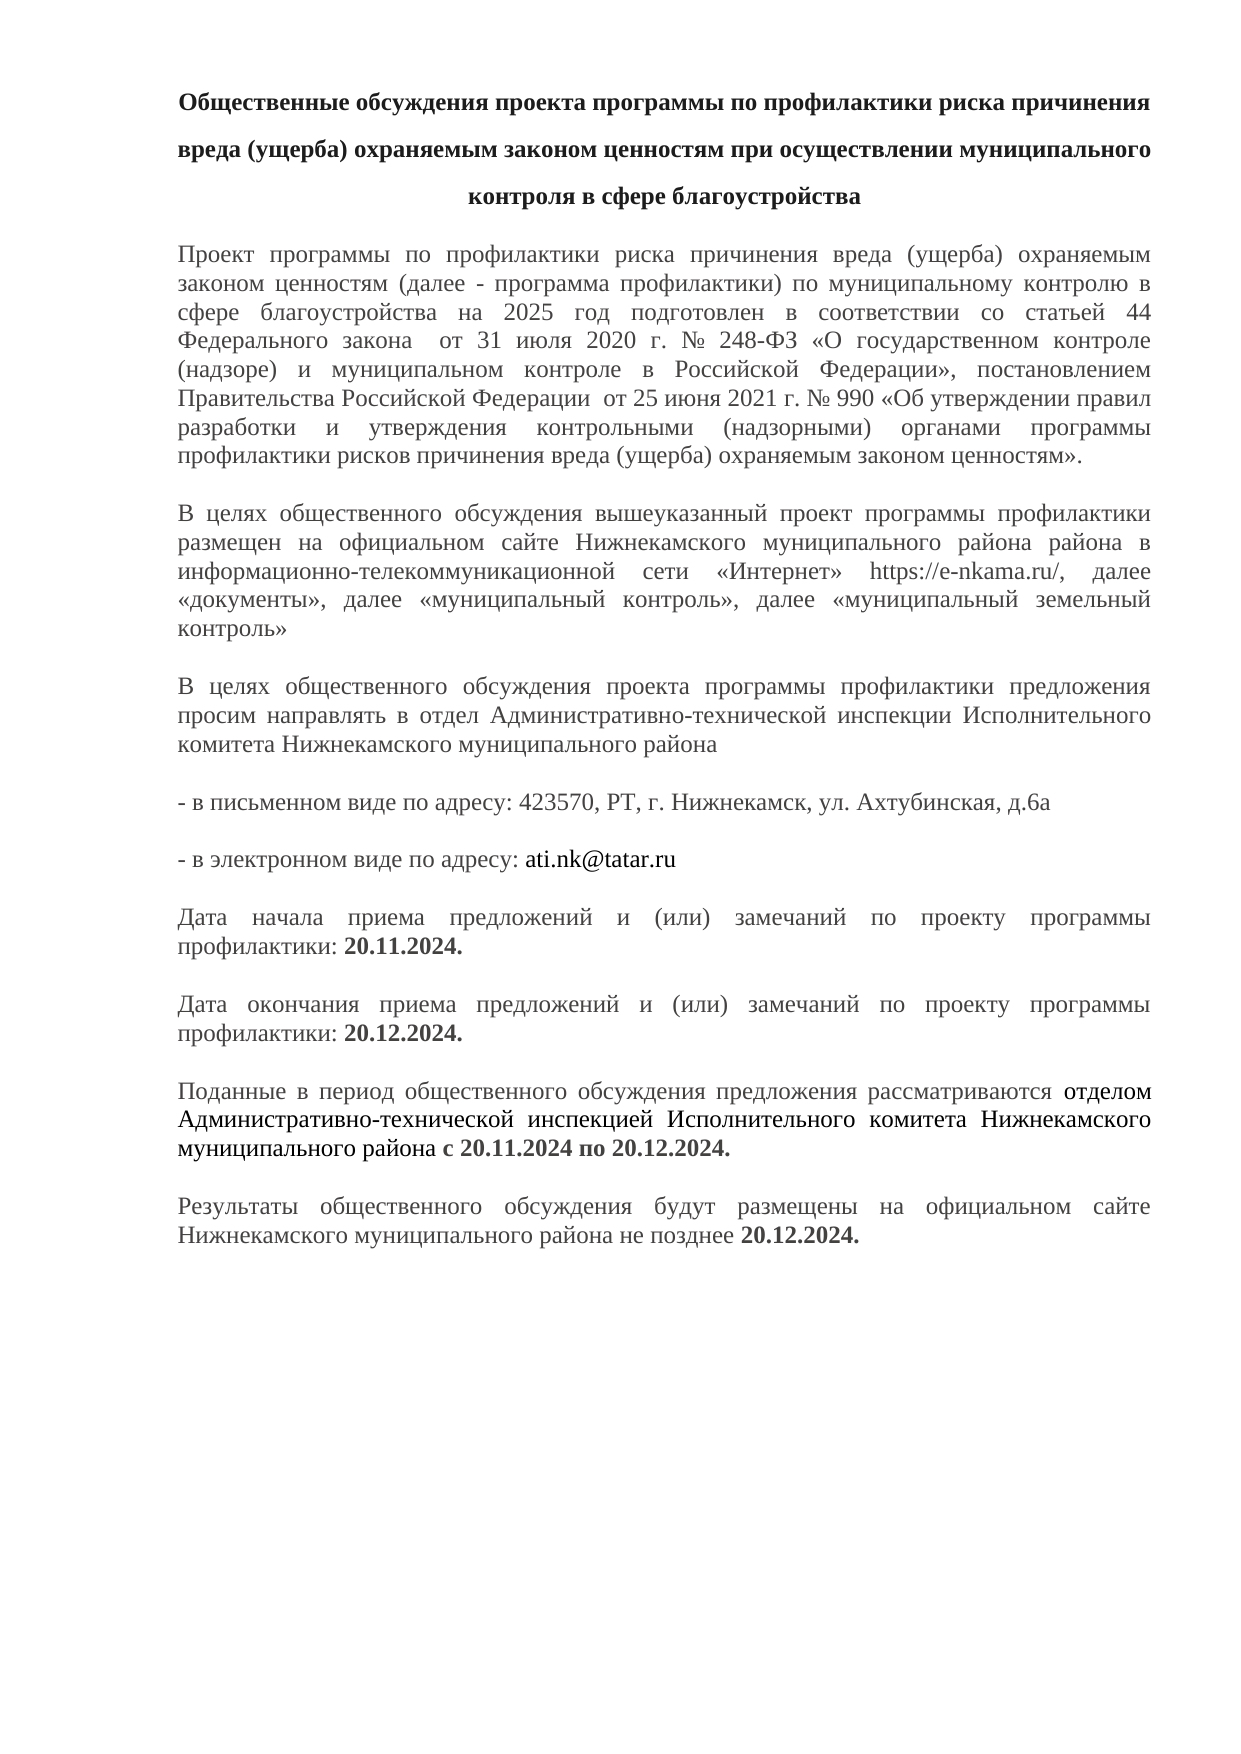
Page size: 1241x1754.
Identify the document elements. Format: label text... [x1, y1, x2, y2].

text - в письменном виде по адресу: 423570, РТ, г. Нижнекамск, ул. Ахтубинская, д.6а [177, 787, 1152, 815]
text - в электронном виде по адресу: ati.nk@tatar.ru [177, 844, 1152, 873]
text В целях общественного обсуждения проекта программы профилактики предложения просим направлять в отдел Административно-технической инспекции Исполнительного комитета Нижнекамского муниципального района [177, 671, 1152, 757]
text В целях общественного обсуждения вышеуказанный проект программы профилактики размещен на официальном сайте Нижнекамского муниципального района района в информационно-телекоммуникационной сети «Интернет» https://e-nkama.ru/, далее «документы», далее «муниципальный контроль», далее «муниципальный земельный контроль» [177, 498, 1152, 642]
text Проект программы по профилактики риска причинения вреда (ущерба) охраняемым законом ценностям (далее - программа профилактики) по муниципальному контролю в сфере благоустройства на 2025 год подготовлен в соответствии со статьей 44 Федерального закона от 31 июля 2020 г. № 248-ФЗ «О государственном контроле (надзоре) и муниципальном контроле в Российской Федерации», постановлением Правительства Российской Федерации от 25 июня 2021 г. № 990 «Об утверждении правил разработки и утверждения контрольными (надзорными) органами программы профилактики рисков причинения вреда (ущерба) охраняемым законом ценностям». [177, 239, 1152, 469]
text Дата окончания приема предложений и (или) замечаний по проекту программы профилактики: 20.12.2024. [177, 989, 1152, 1047]
text Общественные обсуждения проекта программы по профилактики риска причинения вреда (ущерба) охраняемым законом ценностям при осуществлении муниципального контроля в сфере благоустройства [177, 69, 1152, 210]
text Поданные в период общественного обсуждения предложения рассматриваются отделом Административно-технической инспекцией Исполнительного комитета Нижнекамского муниципального района с 20.11.2024 по 20.12.2024. [177, 1076, 1152, 1162]
text Дата начала приема предложений и (или) замечаний по проекту программы профилактики: 20.11.2024. [177, 902, 1152, 960]
text Результаты общественного обсуждения будут размещены на официальном сайте Нижнекамского муниципального района не позднее 20.12.2024. [177, 1191, 1152, 1249]
